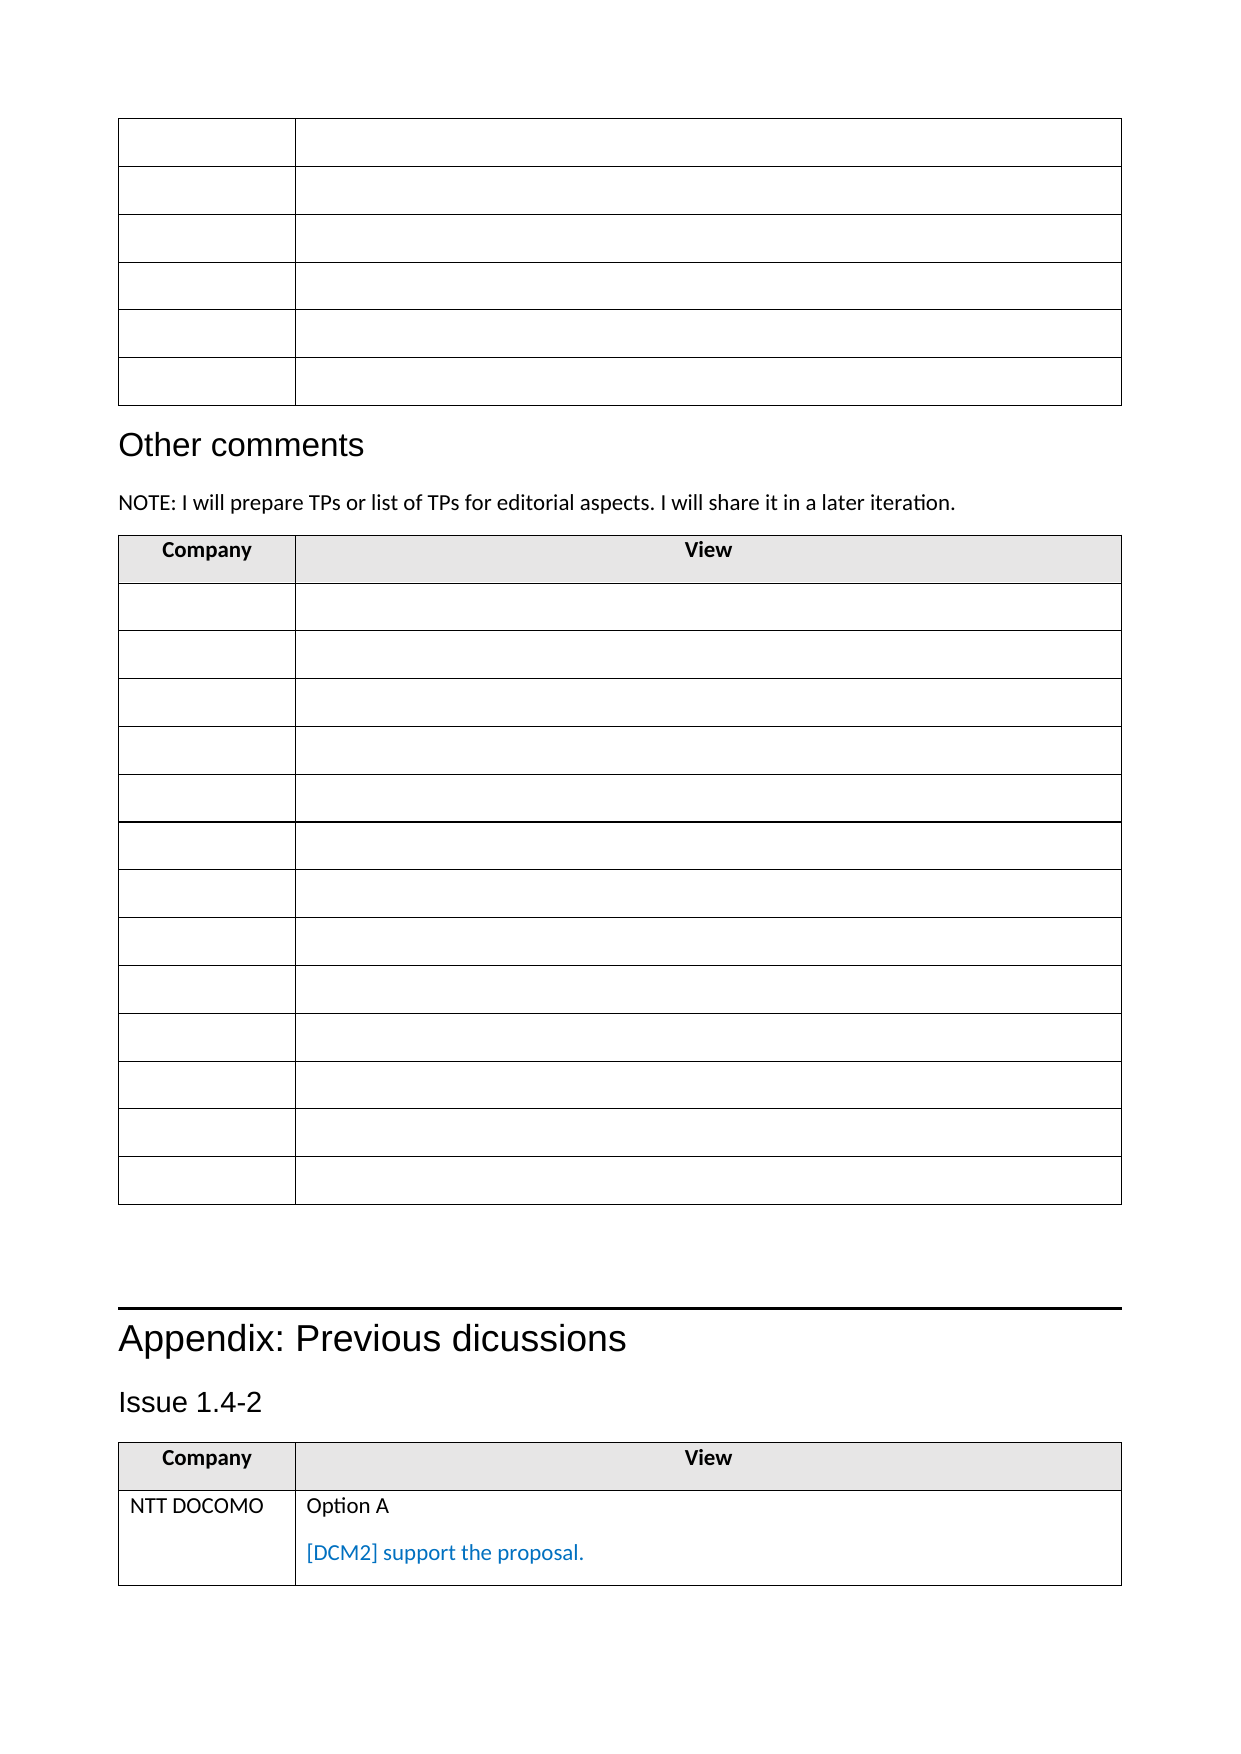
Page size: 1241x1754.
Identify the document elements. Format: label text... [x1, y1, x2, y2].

table_cell [296, 1109, 1121, 1156]
table_header View [296, 1443, 1121, 1490]
table_cell [119, 679, 295, 726]
table_cell [119, 966, 295, 1013]
table_header Company [119, 1443, 295, 1490]
table_cell [296, 119, 1121, 166]
table_cell [296, 631, 1121, 678]
table_cell [296, 679, 1121, 726]
subtitle Other comments [118, 425, 1122, 463]
table_cell [119, 584, 295, 630]
table_cell [119, 775, 295, 821]
table_cell [296, 584, 1121, 630]
table_header View [296, 536, 1121, 582]
table_cell [296, 167, 1121, 214]
table_cell [296, 310, 1121, 357]
table_cell [296, 823, 1121, 869]
table_cell [119, 918, 295, 965]
table_cell [296, 870, 1121, 917]
table_cell [296, 727, 1121, 774]
table_cell [296, 775, 1121, 821]
table_cell [119, 215, 295, 262]
table_cell NTT DOCOMO [119, 1491, 295, 1584]
table_cell [119, 823, 295, 869]
table_cell [296, 215, 1121, 262]
table_cell [296, 263, 1121, 309]
table_cell [119, 870, 295, 917]
table_cell [119, 1157, 295, 1204]
subtitle Appendix: Previous dicussions [118, 1310, 1122, 1359]
table_cell [119, 1014, 295, 1061]
table_cell [119, 631, 295, 678]
table_cell [296, 358, 1121, 405]
table_cell [296, 966, 1121, 1013]
table_cell [296, 918, 1121, 965]
table_cell [119, 263, 295, 309]
table_cell [119, 1109, 295, 1156]
table_cell [296, 1014, 1121, 1061]
table_cell [296, 1157, 1121, 1204]
table_cell [119, 167, 295, 214]
table_cell Option A [DCM2] support the proposal. [296, 1491, 1121, 1584]
table_cell [119, 727, 295, 774]
table_cell [119, 310, 295, 357]
table_cell [119, 119, 295, 166]
subtitle Issue 1.4-2 [118, 1385, 1122, 1418]
table_cell [119, 358, 295, 405]
text NOTE: I will prepare TPs or list of TPs for editorial aspects. I will share it in a later iteration. [118, 488, 1122, 516]
table_cell [296, 1062, 1121, 1108]
table_cell [119, 1062, 295, 1108]
table_header Company [119, 536, 295, 582]
